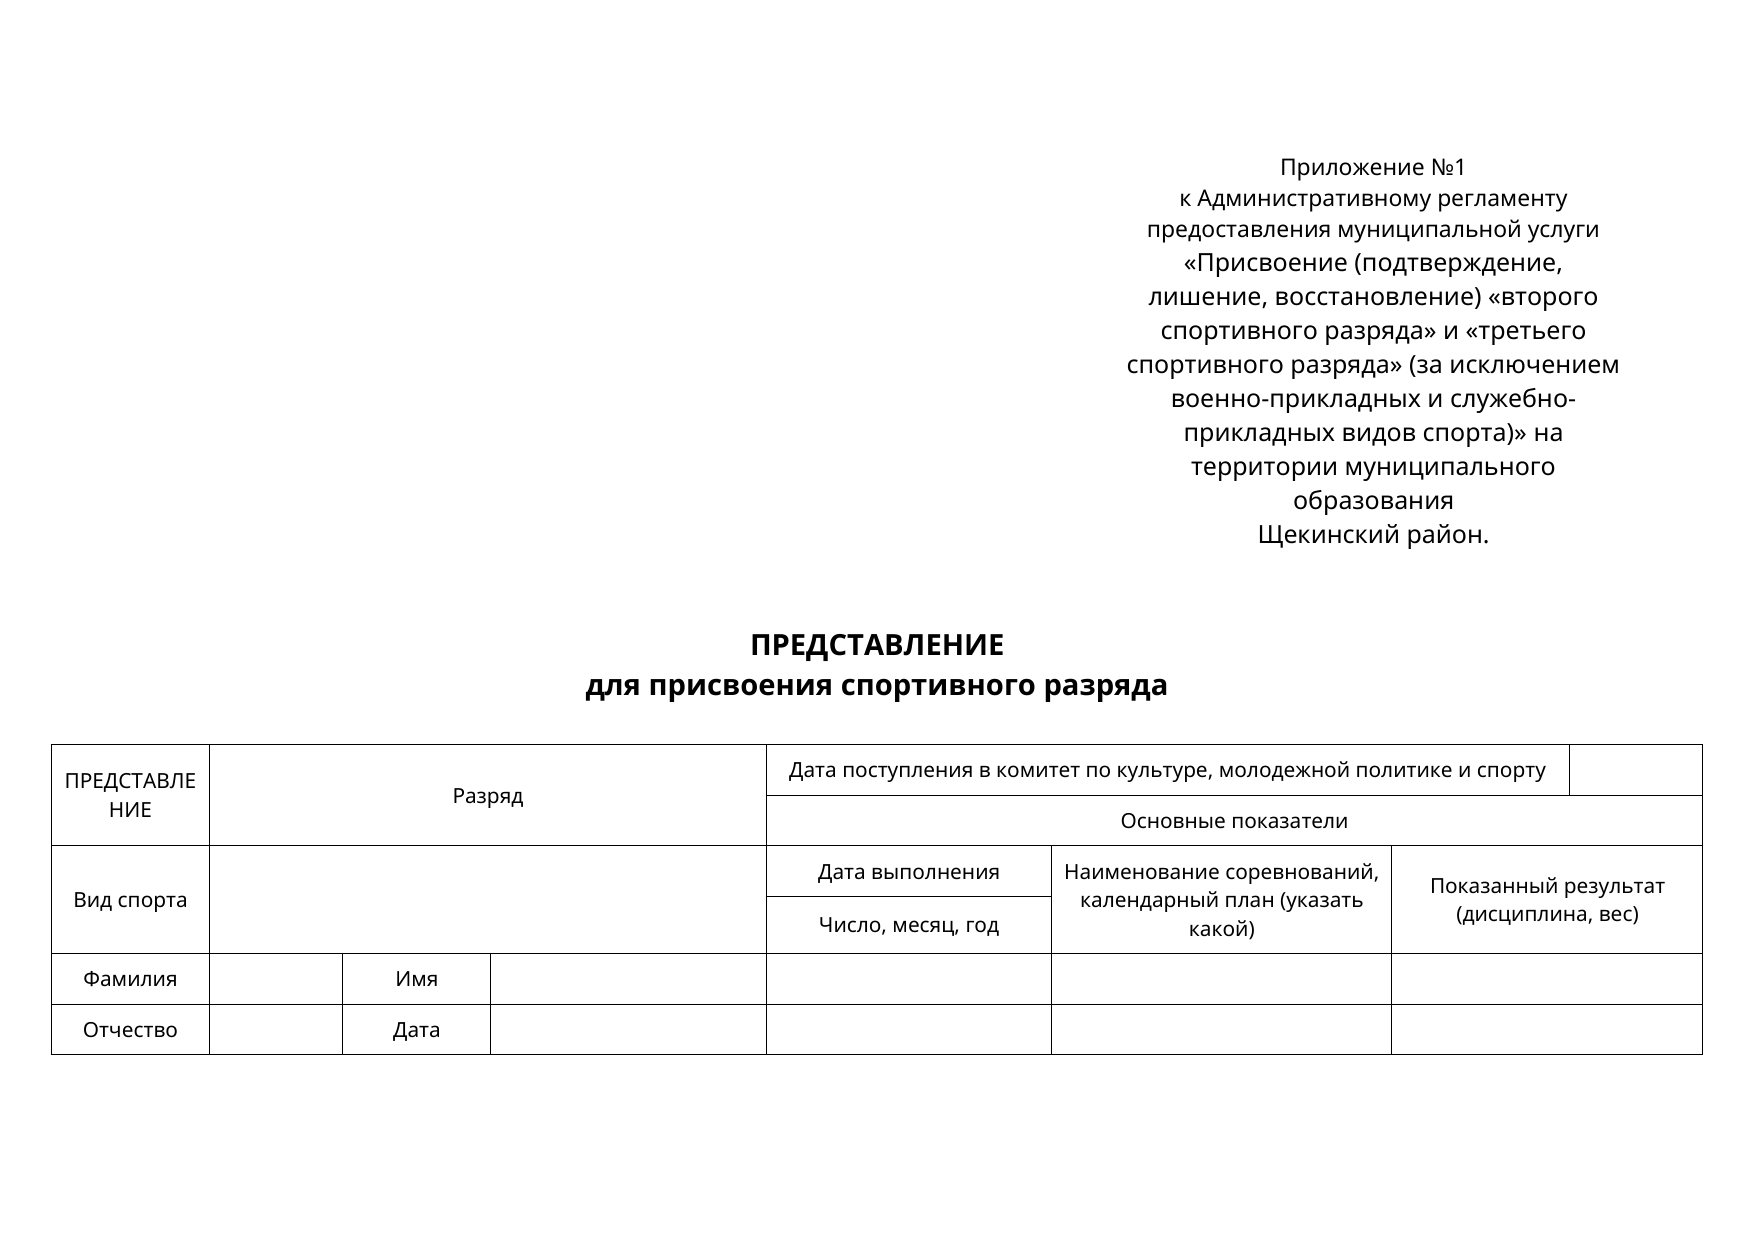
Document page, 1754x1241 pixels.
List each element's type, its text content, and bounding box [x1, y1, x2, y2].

table_cell Дата рождения [343, 1005, 490, 1054]
text ПРЕДСТАВЛЕНИЕ [118, 625, 1636, 664]
table_cell Дата выполнения [767, 846, 1051, 896]
table_cell Имя [343, 954, 490, 1003]
table_cell Отчество [52, 1005, 209, 1054]
table_cell Вид спорта [52, 846, 209, 953]
table_header [1570, 745, 1702, 794]
table_cell [210, 1005, 342, 1054]
table_cell Число, месяц, год [767, 897, 1051, 953]
table_header Дата поступления в комитет по культуре, молодежной политике и спорту [767, 745, 1569, 794]
table_cell [491, 1005, 766, 1054]
table_cell [1052, 1005, 1391, 1054]
text для присвоения спортивного разряда [118, 664, 1636, 704]
table_header Приложение №1 к Административному регламенту предоставления муниципальной услуги «Присвоение (подтверждение, лишение, восстановление) «второго спортивного разряда» и «третьего спортивного разряда» (за исключением военно-прикладных и служебно-прикладных видов спорта)» на территории муниципального образования Щекинский район. [1111, 117, 1636, 585]
table_cell [767, 954, 1051, 1003]
table_cell Фамилия [52, 954, 209, 1003]
table_cell [491, 954, 766, 1003]
table_cell Наименование соревнований, календарный план (указать какой) [1052, 846, 1391, 953]
table_cell [210, 954, 342, 1003]
table_cell [1052, 954, 1391, 1003]
table_cell [1392, 1005, 1702, 1054]
table_cell Основные показатели [767, 796, 1702, 845]
table_header ПРЕДСТАВЛЕНИЕ [52, 745, 209, 845]
table_cell [1392, 954, 1702, 1003]
table_cell Показанный результат (дисциплина, вес) [1392, 846, 1702, 953]
table_cell [210, 846, 766, 953]
table_cell [767, 1005, 1051, 1054]
table_header Разряд [210, 745, 766, 845]
